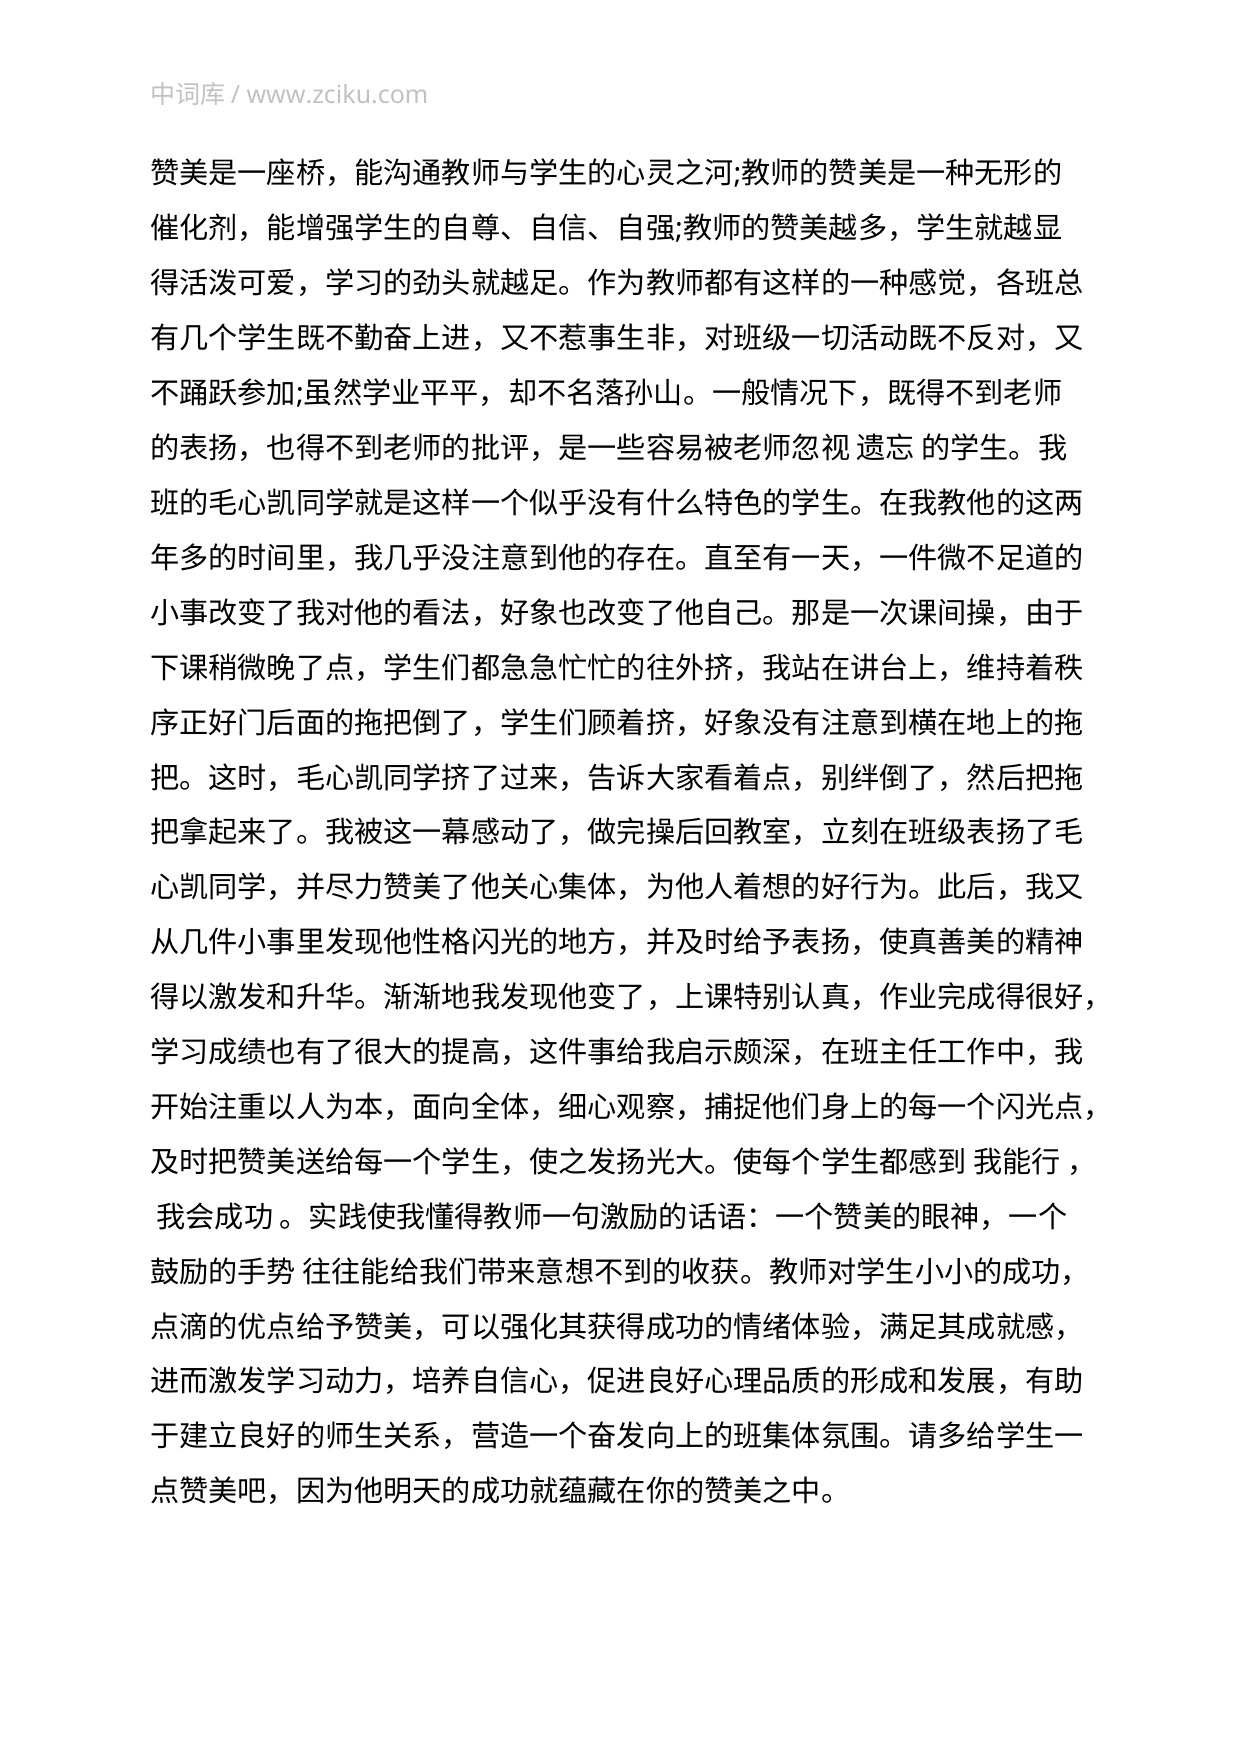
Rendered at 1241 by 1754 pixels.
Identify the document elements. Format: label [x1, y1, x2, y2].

text [150, 150, 1090, 1510]
